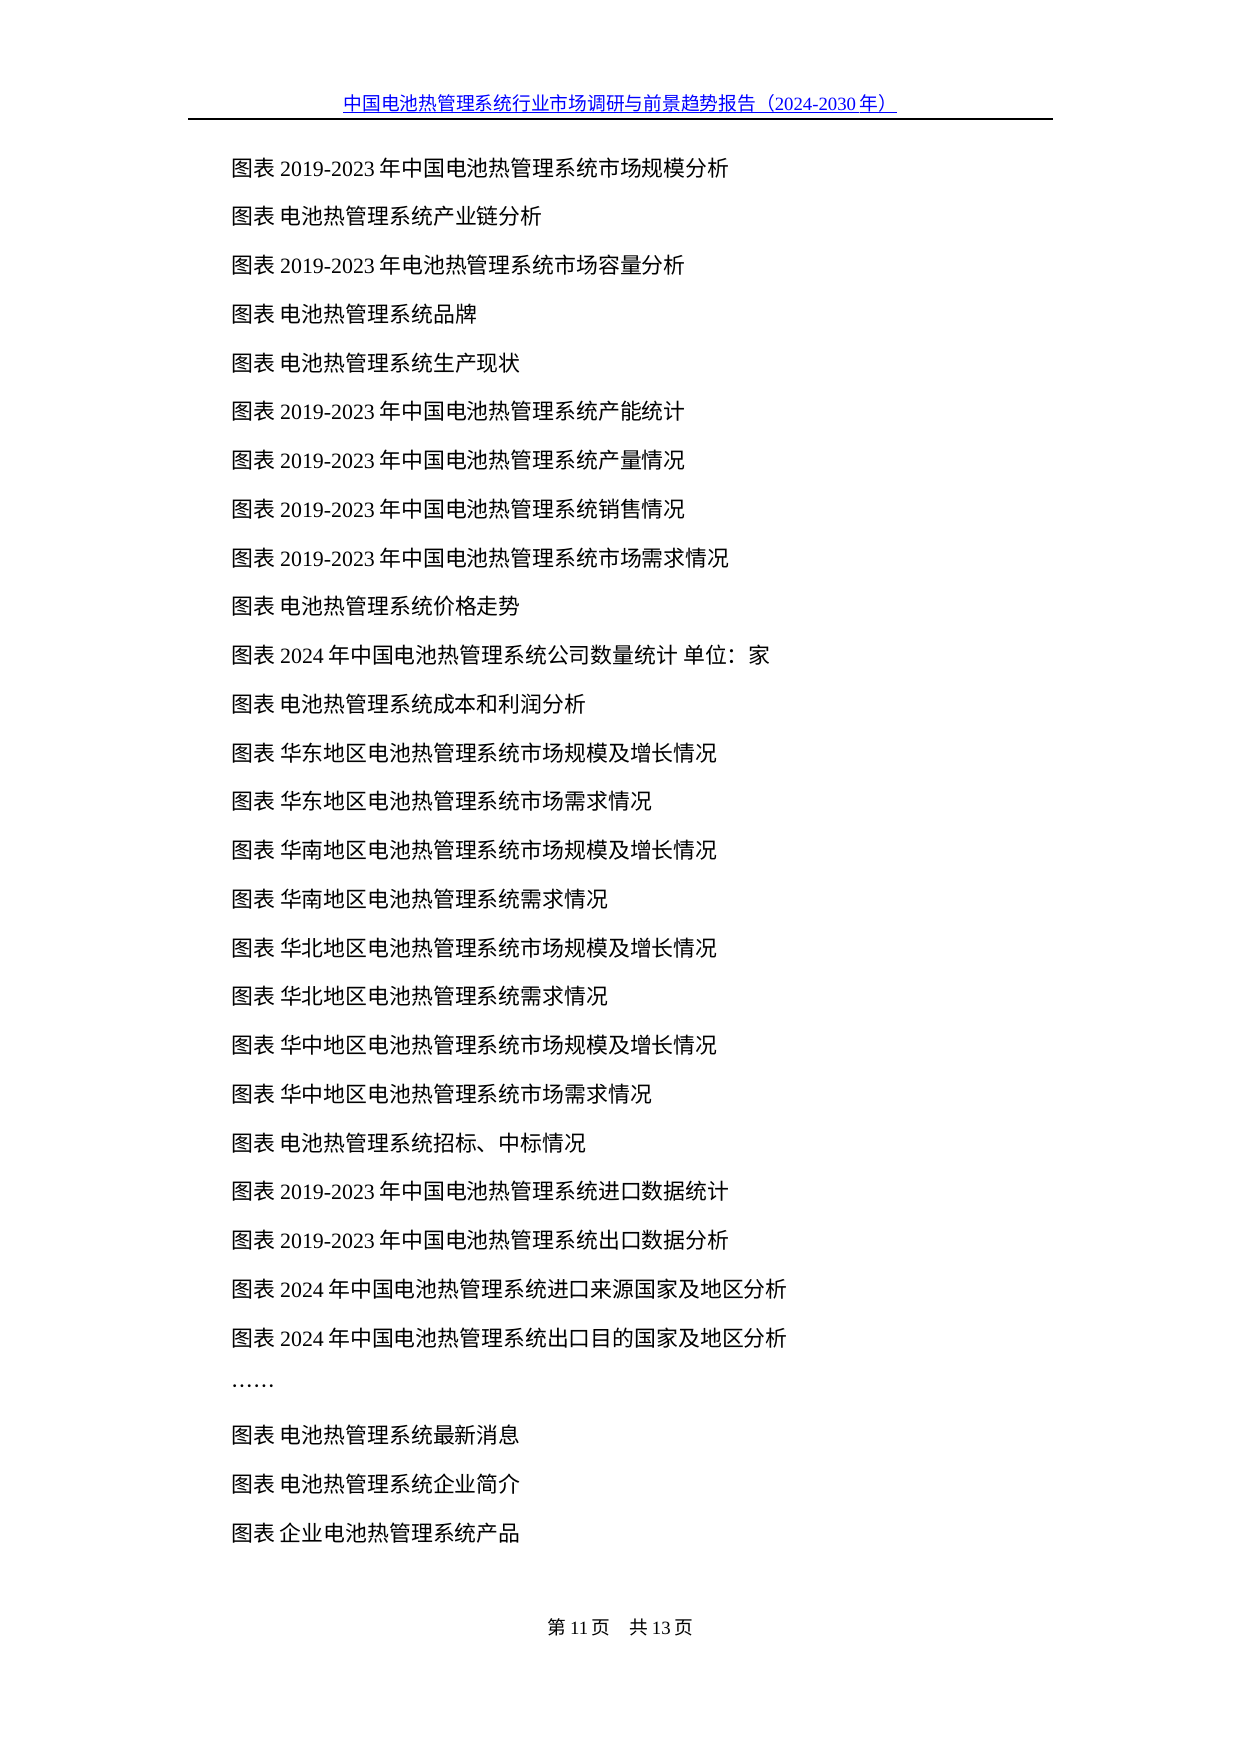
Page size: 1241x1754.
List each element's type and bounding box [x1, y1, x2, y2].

text [187, 150, 1053, 1548]
